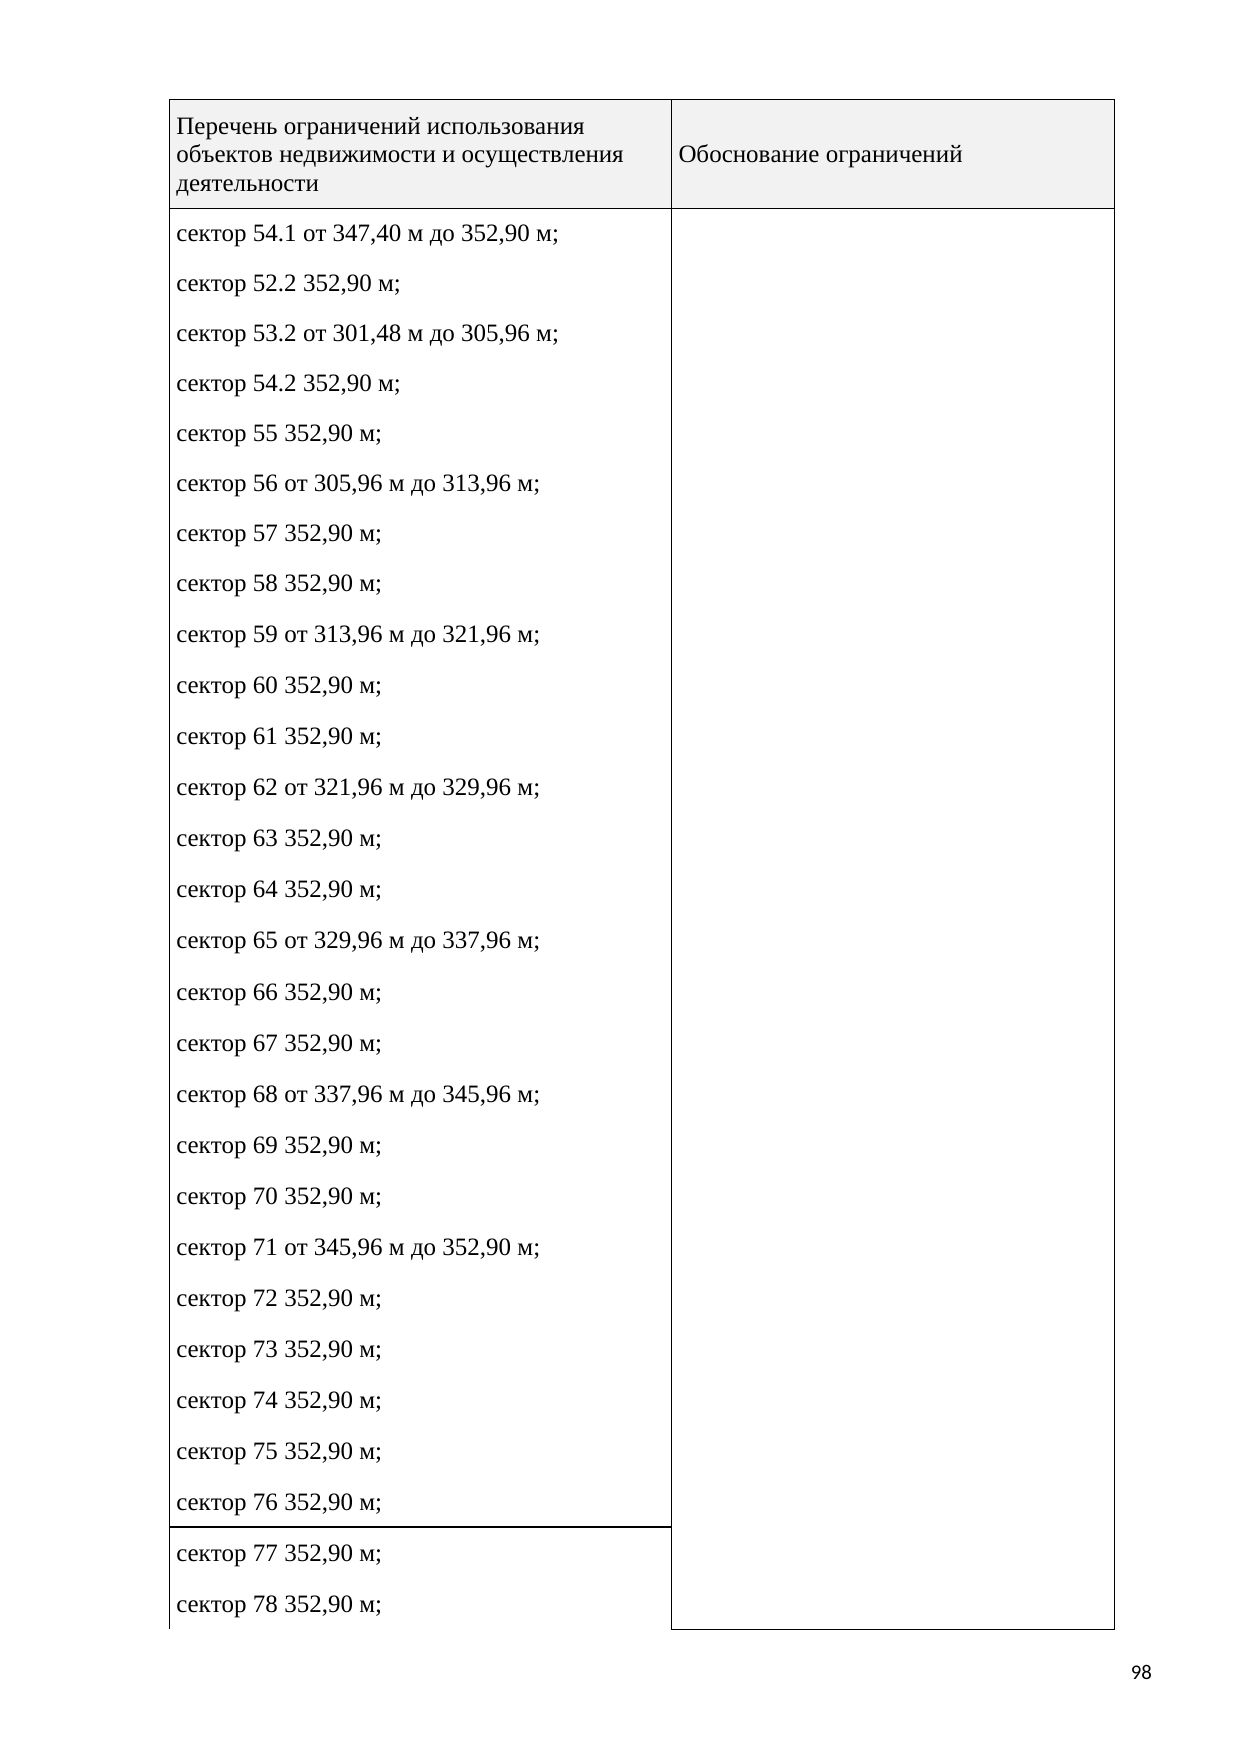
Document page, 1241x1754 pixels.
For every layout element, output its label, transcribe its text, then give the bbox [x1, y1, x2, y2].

table_cell сектор 53.2 от 301,48 м до 305,96 м; [170, 308, 671, 358]
table_cell сектор 56 от 305,96 м до 313,96 м; [170, 458, 671, 508]
table_cell сектор 60 352,90 м; [170, 659, 671, 710]
table_header Перечень ограничений использования объектов недвижимости и осуществления деятельности [170, 100, 671, 208]
table_cell сектор 78 352,90 м; [170, 1578, 671, 1628]
table_cell сектор 61 352,90 м; [170, 710, 671, 761]
table_cell сектор 64 352,90 м; [170, 863, 671, 914]
table_cell сектор 65 от 329,96 м до 337,96 м; [170, 914, 671, 965]
table_cell сектор 52.2 352,90 м; [170, 258, 671, 308]
table_cell сектор 54.2 352,90 м; [170, 358, 671, 408]
table_cell сектор 71 от 345,96 м до 352,90 м; [170, 1220, 671, 1271]
table_cell сектор 70 352,90 м; [170, 1169, 671, 1220]
table_cell сектор 57 352,90 м; [170, 508, 671, 558]
table_cell сектор 59 от 313,96 м до 321,96 м; [170, 608, 671, 659]
table_cell [672, 558, 1114, 1628]
table_cell сектор 69 352,90 м; [170, 1118, 671, 1169]
table_cell сектор 54.1 от 347,40 м до 352,90 м; [170, 209, 671, 258]
table_cell сектор 58 352,90 м; [170, 558, 671, 608]
table_cell сектор 55 352,90 м; [170, 408, 671, 458]
table_cell сектор 74 352,90 м; [170, 1373, 671, 1424]
table_cell сектор 75 352,90 м; [170, 1424, 671, 1475]
table_cell сектор 67 352,90 м; [170, 1016, 671, 1067]
table_cell сектор 72 352,90 м; [170, 1271, 671, 1322]
table_cell сектор 73 352,90 м; [170, 1322, 671, 1373]
table_cell сектор 77 352,90 м; [170, 1528, 671, 1577]
table_cell сектор 62 от 321,96 м до 329,96 м; [170, 761, 671, 812]
table_cell сектор 66 352,90 м; [170, 965, 671, 1016]
table_cell сектор 63 352,90 м; [170, 812, 671, 863]
table_header Обоснование ограничений [672, 100, 1114, 208]
table_cell сектор 68 от 337,96 м до 345,96 м; [170, 1067, 671, 1118]
table_cell сектор 76 352,90 м; [170, 1475, 671, 1526]
